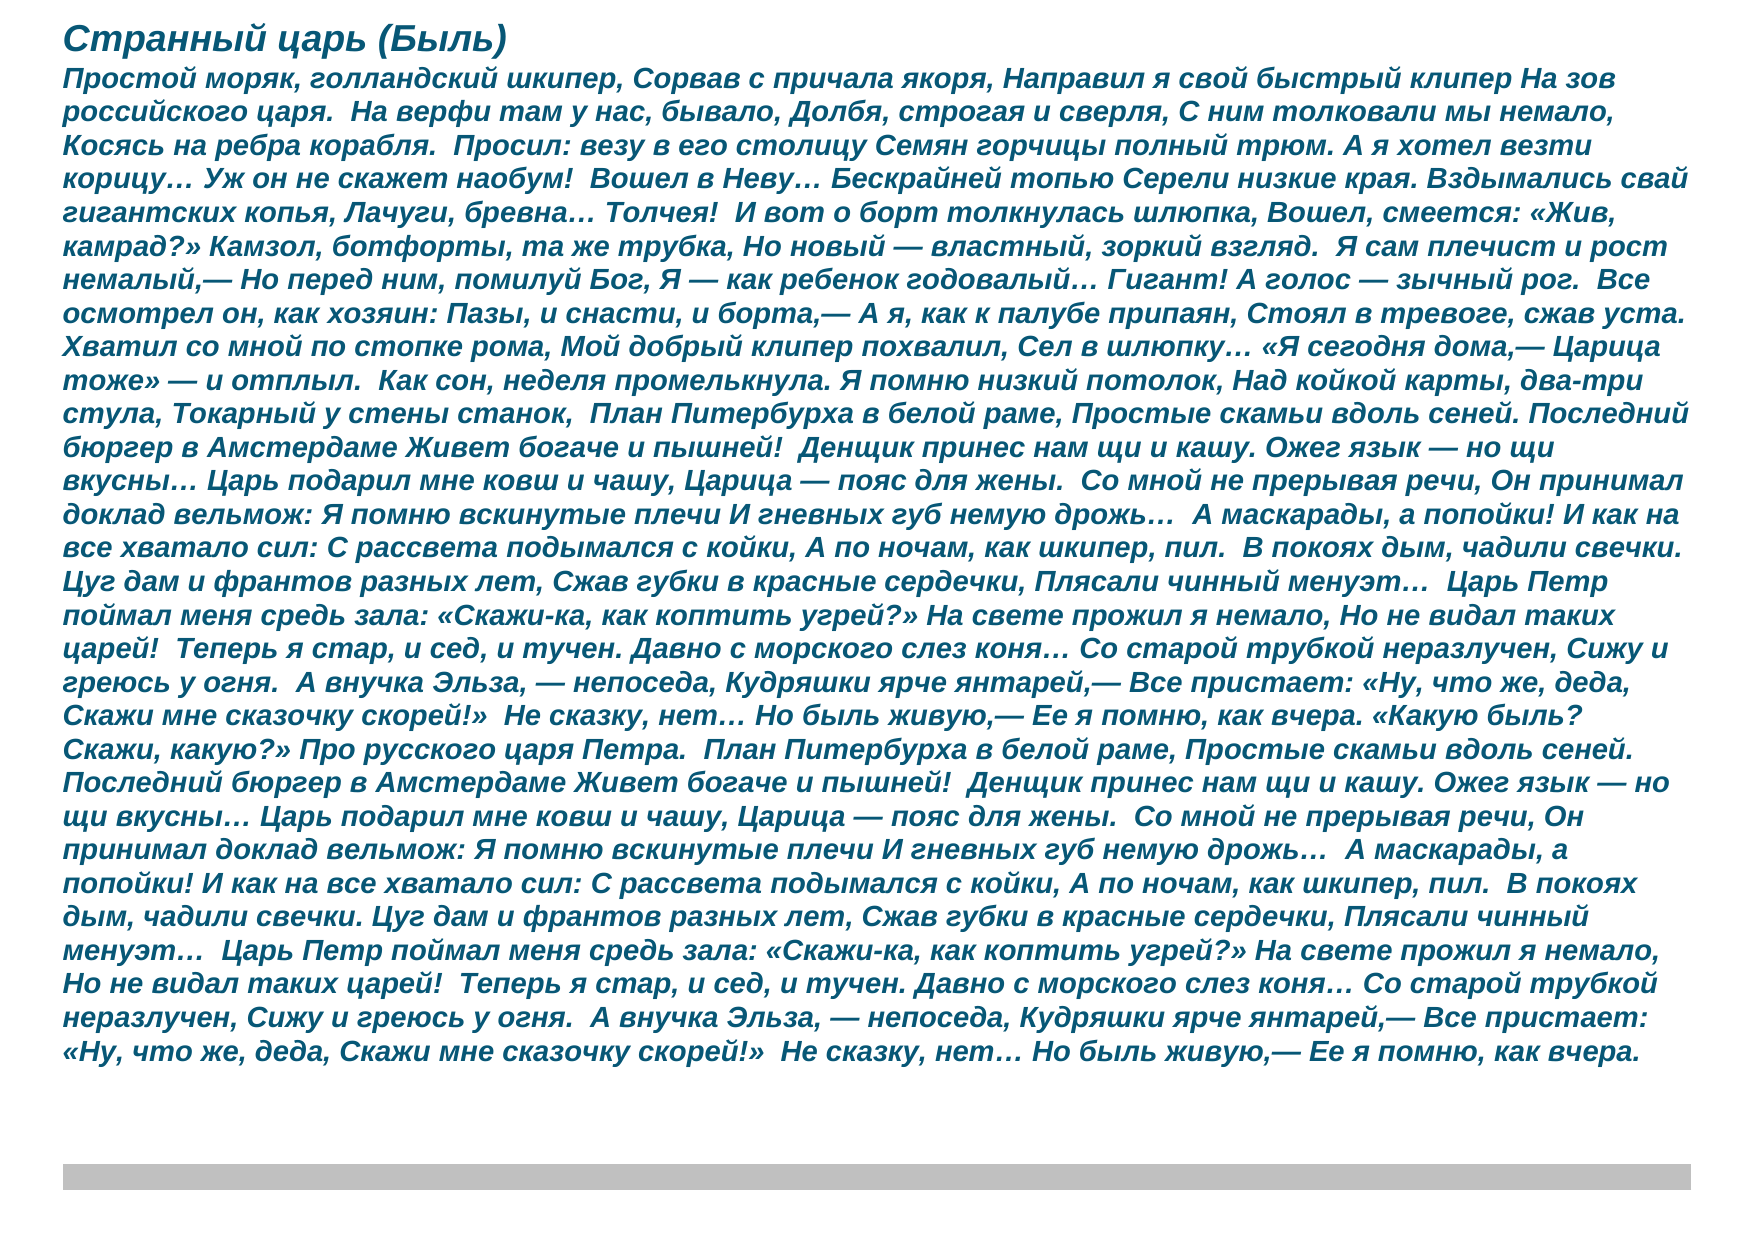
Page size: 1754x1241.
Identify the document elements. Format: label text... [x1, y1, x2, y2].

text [62, 61, 1691, 1067]
subtitle Странный царь (Быль) [62, 17, 1691, 60]
